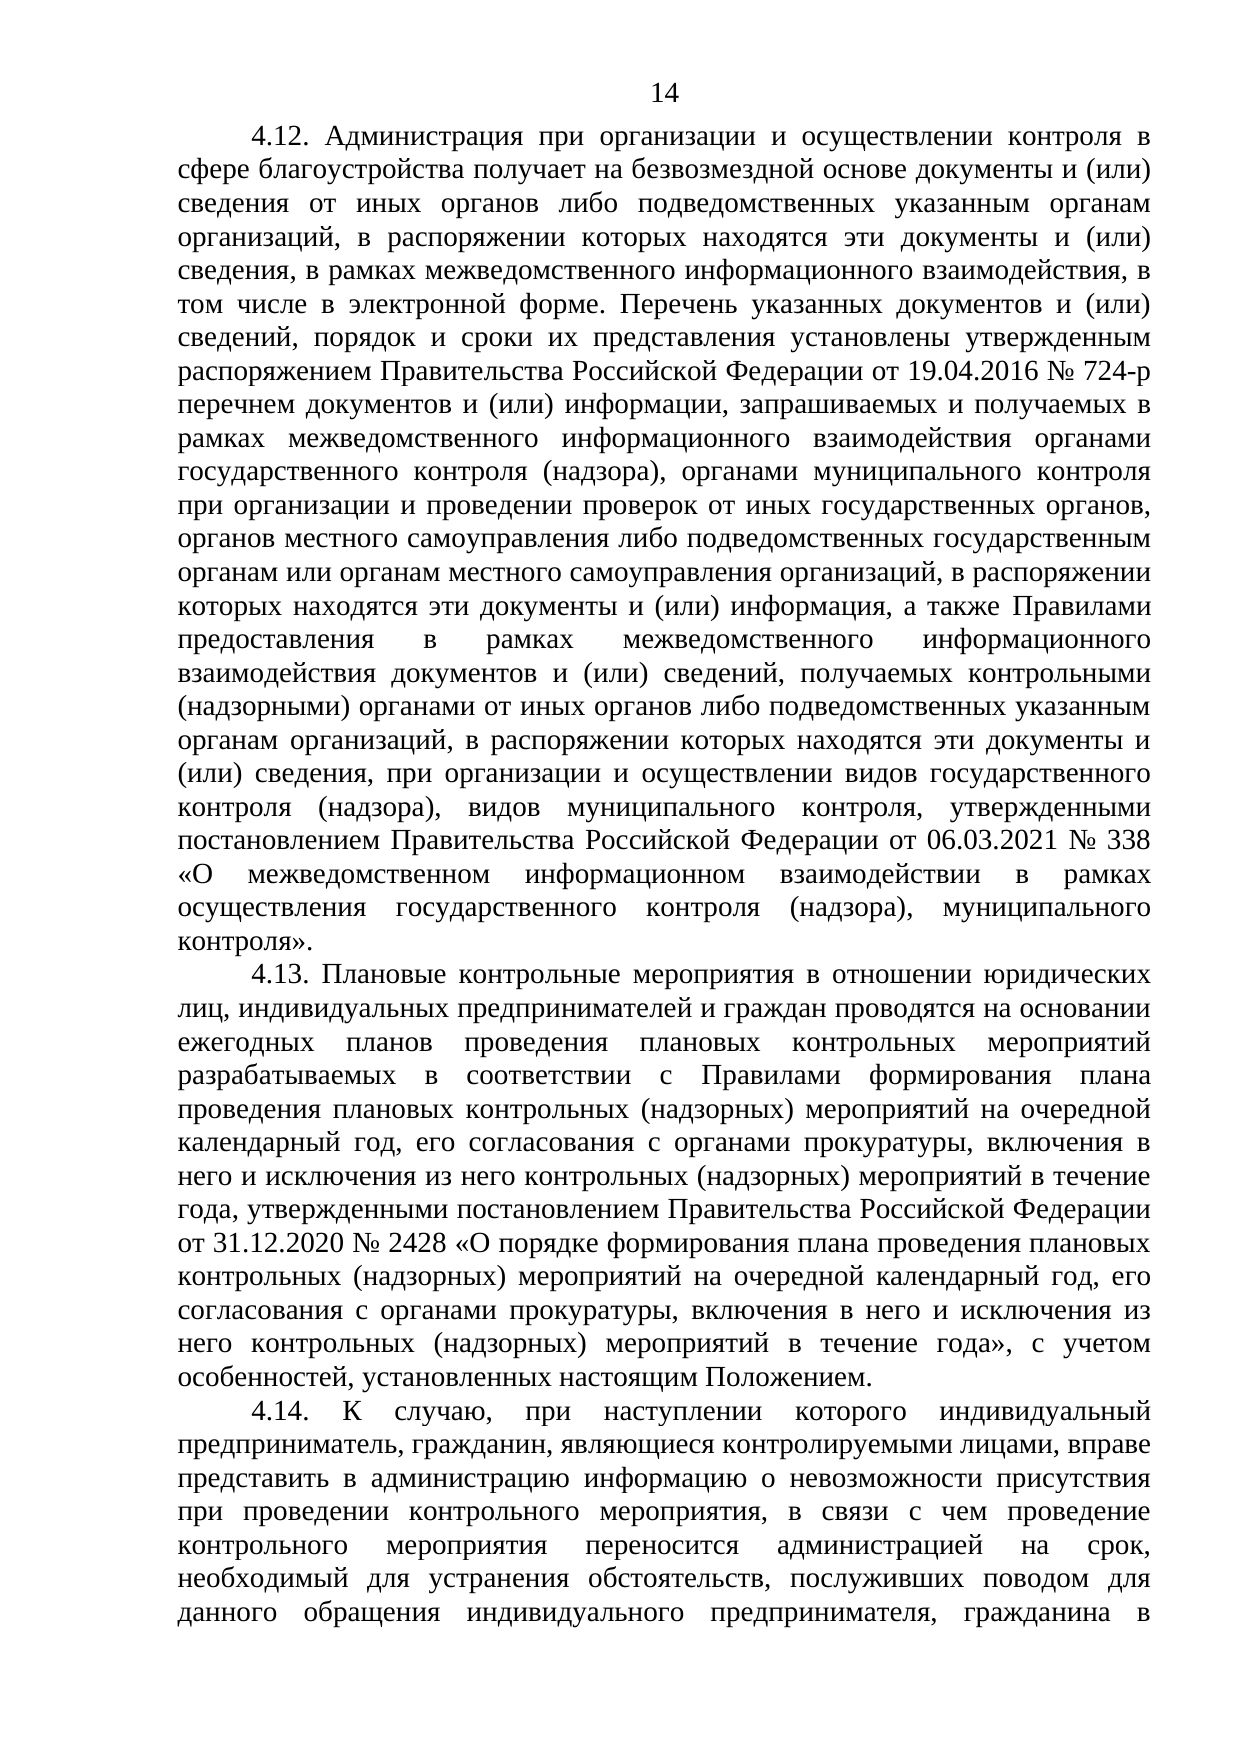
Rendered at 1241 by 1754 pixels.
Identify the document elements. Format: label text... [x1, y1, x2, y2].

text 4.13. Плановые контрольные мероприятия в отношении юридических лиц, индивидуальных предпринимателей и граждан проводятся на основании ежегодных планов проведения плановых контрольных мероприятий разрабатываемых в соответствии с Правилами формирования плана проведения плановых контрольных (надзорных) мероприятий на очередной календарный год, его согласования с органами прокуратуры, включения в него и исключения из него контрольных (надзорных) мероприятий в течение года, утвержденными постановлением Правительства Российской Федерации от 31.12.2020 № 2428 «О порядке формирования плана проведения плановых контрольных (надзорных) мероприятий на очередной календарный год, его согласования с органами прокуратуры, включения в него и исключения из него контрольных (надзорных) мероприятий в течение года», с учетом особенностей, установленных настоящим Положением. [177, 957, 1152, 1393]
text 4.12. Администрация при организации и осуществлении контроля в сфере благоустройства получает на безвозмездной основе документы и (или) сведения от иных органов либо подведомственных указанным органам организаций, в распоряжении которых находятся эти документы и (или) сведения, в рамках межведомственного информационного взаимодействия, в том числе в электронной форме. Перечень указанных документов и (или) сведений, порядок и сроки их представления установлены утвержденным распоряжением Правительства Российской Федерации от 19.04.2016 № 724-р перечнем документов и (или) информации, запрашиваемых и получаемых в рамках межведомственного информационного взаимодействия органами государственного контроля (надзора), органами муниципального контроля при организации и проведении проверок от иных государственных органов, органов местного самоуправления либо подведомственных государственным органам или органам местного самоуправления организаций, в распоряжении которых находятся эти документы и (или) информация, а также Правилами предоставления в рамках межведомственного информационного взаимодействия документов и (или) сведений, получаемых контрольными (надзорными) органами от иных органов либо подведомственных указанным органам организаций, в распоряжении которых находятся эти документы и (или) сведения, при организации и осуществлении видов государственного контроля (надзора), видов муниципального контроля, утвержденными постановлением Правительства Российской Федерации от 06.03.2021 № 338 «О межведомственном информационном взаимодействии в рамках осуществления государственного контроля (надзора), муниципального контроля». [177, 118, 1152, 353]
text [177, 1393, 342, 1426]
text 4.12. Администрация при организации и осуществлении контроля в сфере благоустройства получает на безвозмездной основе документы и (или) сведения от иных органов либо подведомственных указанным органам организаций, в распоряжении которых находятся эти документы и (или) сведения, в рамках межведомственного информационного взаимодействия, в том числе в электронной форме. Перечень указанных документов и (или) сведений, порядок и сроки их представления установлены утвержденным распоряжением Правительства Российской Федерации от 19.04.2016 № 724-р перечнем документов и (или) информации, запрашиваемых и получаемых в рамках межведомственного информационного взаимодействия органами государственного контроля (надзора), органами муниципального контроля при организации и проведении проверок от иных государственных органов, органов местного самоуправления либо подведомственных государственным органам или органам местного самоуправления организаций, в распоряжении которых находятся эти документы и (или) информация, а также Правилами предоставления в рамках межведомственного информационного взаимодействия документов и (или) сведений, получаемых контрольными (надзорными) органами от иных органов либо подведомственных указанным органам организаций, в распоряжении которых находятся эти документы и (или) сведения, при организации и осуществлении видов государственного контроля (надзора), видов муниципального контроля, утвержденными постановлением Правительства Российской Федерации от 06.03.2021 № 338 «О межведомственном информационном взаимодействии в рамках осуществления государственного контроля (надзора), муниципального контроля». [177, 588, 1152, 957]
